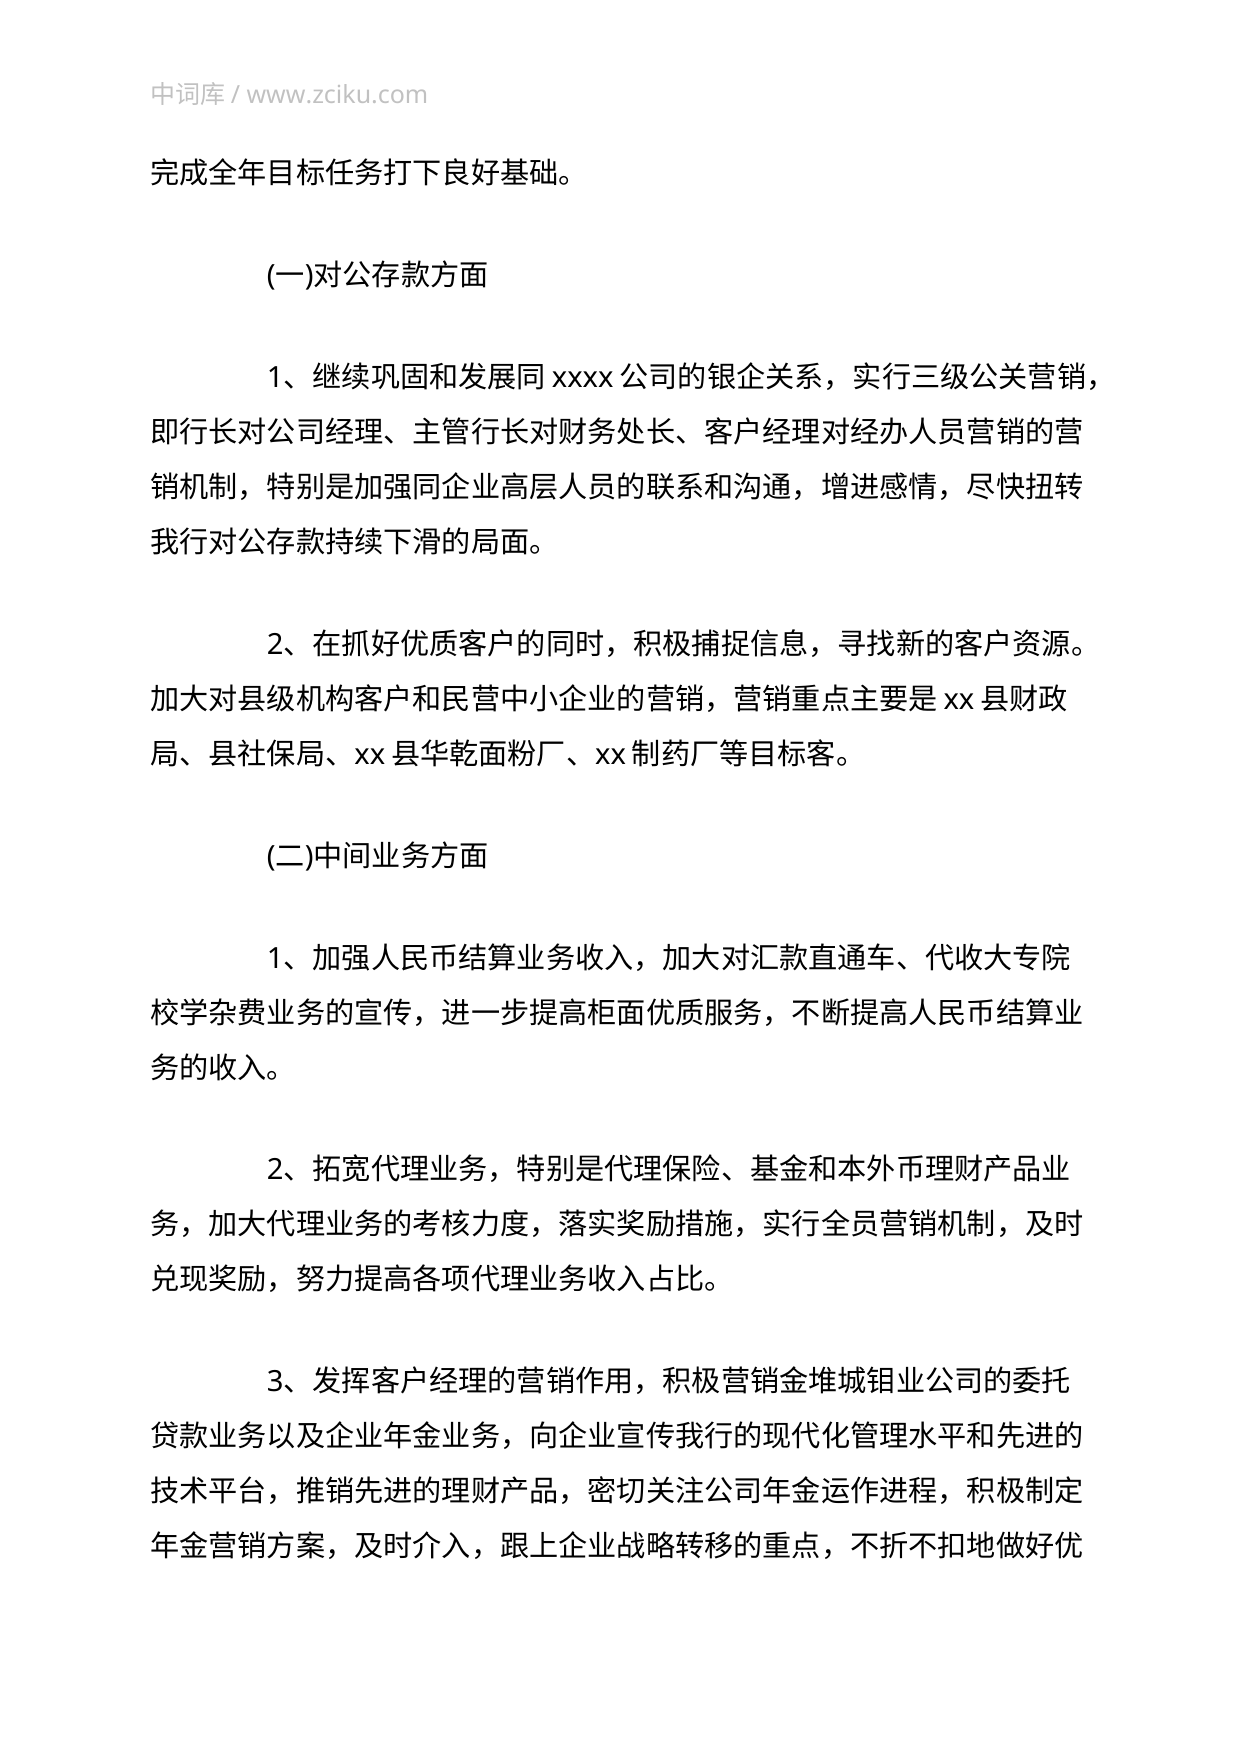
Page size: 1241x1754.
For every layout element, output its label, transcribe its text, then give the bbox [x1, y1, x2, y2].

text (二)中间业务方面 [150, 832, 1090, 875]
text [150, 1358, 1090, 1565]
text 2、拓宽代理业务，特别是代理保险、基金和本外币理财产品业务，加大代理业务的考核力度，落实奖励措施，实行全员营销机制，及时兑现奖励，努力提高各项代理业务收入占比。 [150, 1146, 1090, 1298]
text 1、加强人民币结算业务收入，加大对汇款直通车、代收大专院校学杂费业务的宣传，进一步提高柜面优质服务，不断提高人民币结算业务的收入。 [150, 934, 1090, 1086]
text 1、继续巩固和发展同xxxx公司的银企关系，实行三级公关营销，即行长对公司经理、主管行长对财务处长、客户经理对经办人员营销的营销机制，特别是加强同企业高层人员的联系和沟通，增进感情，尽快扭转我行对公存款持续下滑的局面。 [150, 354, 1090, 561]
text (一)对公存款方面 [150, 252, 1090, 294]
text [150, 150, 1090, 192]
text 2、在抓好优质客户的同时，积极捕捉信息，寻找新的客户资源。加大对县级机构客户和民营中小企业的营销，营销重点主要是xx县财政局、县社保局、xx县华乾面粉厂、xx制药厂等目标客。 [150, 620, 1090, 773]
